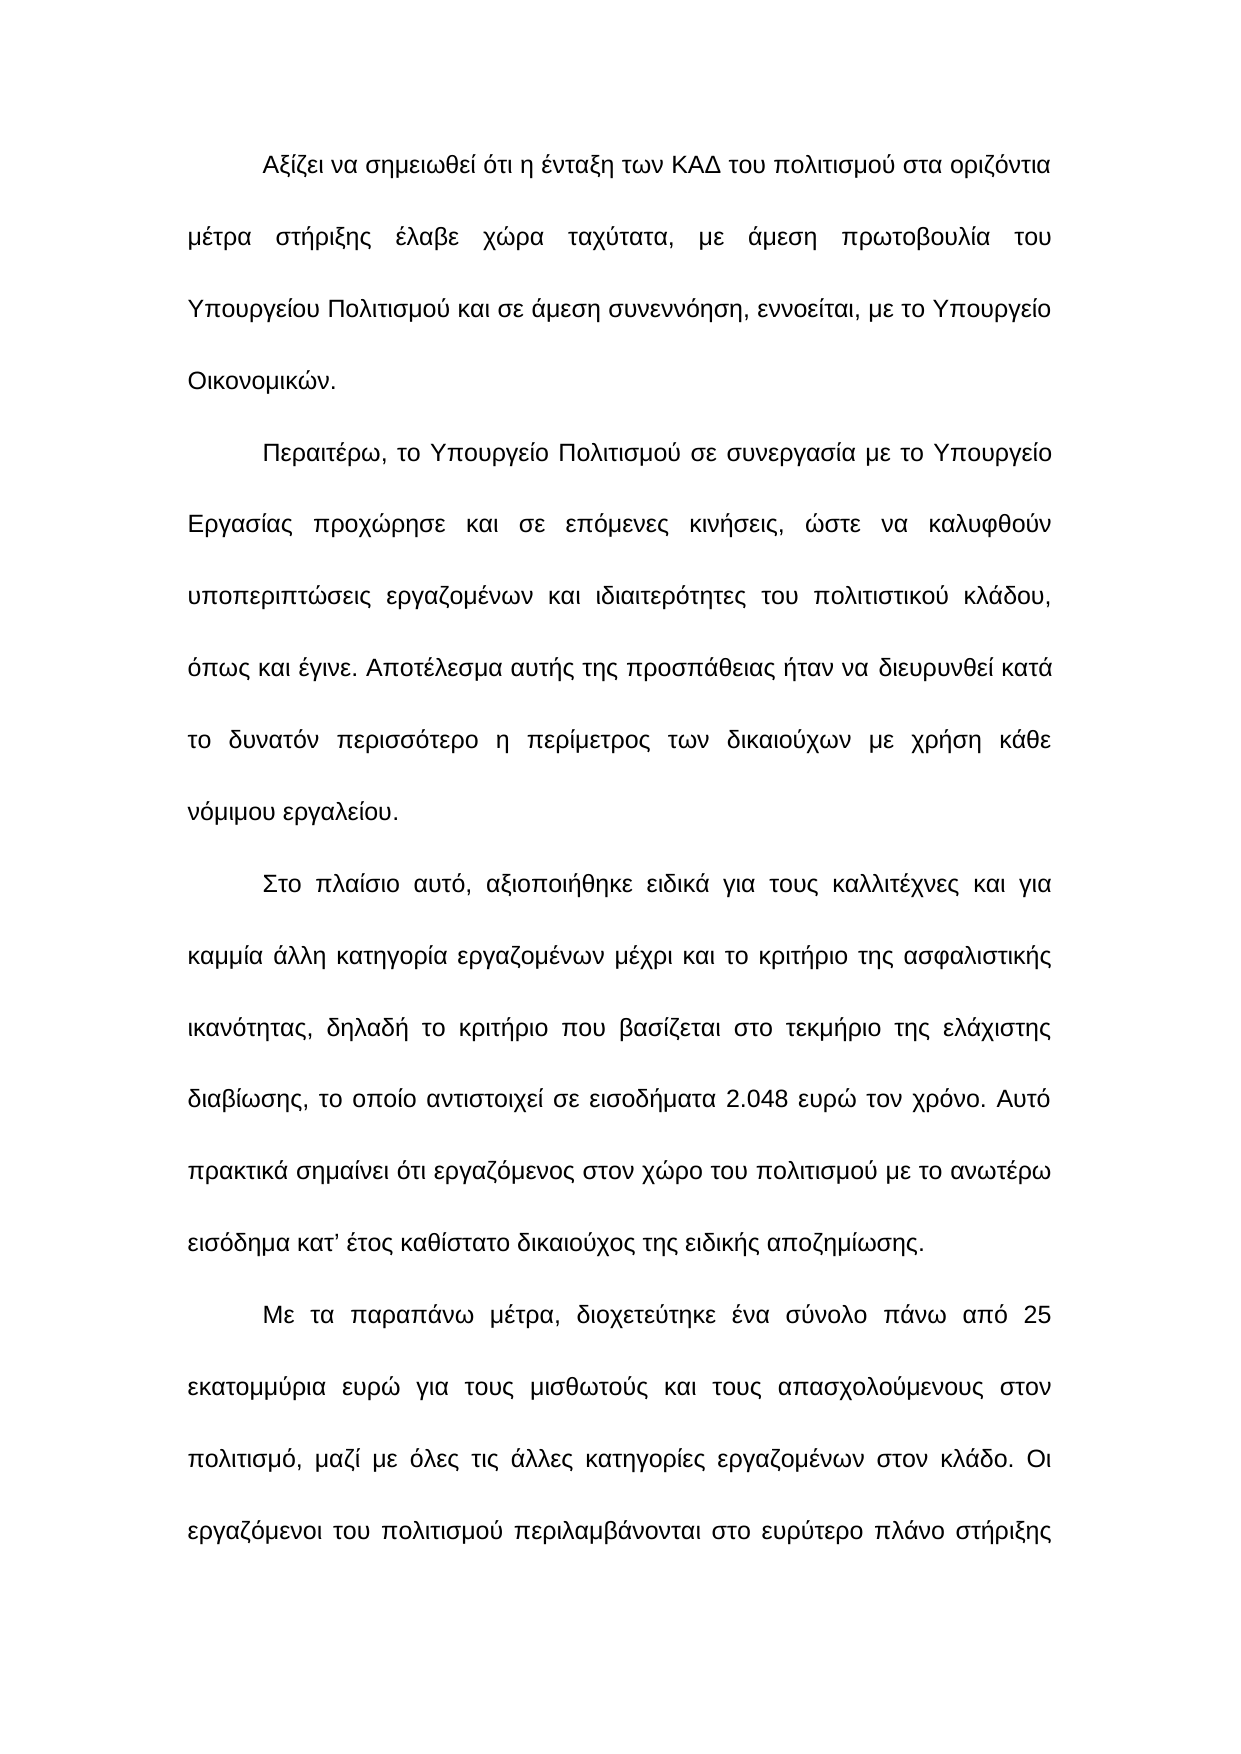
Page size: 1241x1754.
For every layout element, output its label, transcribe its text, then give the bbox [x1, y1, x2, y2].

text Αξίζει να σημειωθεί ότι η ένταξη των ΚΑΔ του πολιτισμού στα οριζόντια μέτρα στήριξης έλαβε χώρα ταχύτατα, με άμεση πρωτοβουλία του Υπουργείου Πολιτισμού και σε άμεση συνεννόηση, εννοείται, με το Υπουργείο Οικονομικών. [187, 150, 1053, 394]
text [187, 1300, 1053, 1544]
text Περαιτέρω, το Υπουργείο Πολιτισμού σε συνεργασία με το Υπουργείο Εργασίας προχώρησε και σε επόμενες κινήσεις, ώστε να καλυφθούν υποπεριπτώσεις εργαζομένων και ιδιαιτερότητες του πολιτιστικού κλάδου, όπως και έγινε. Αποτέλεσμα αυτής της προσπάθειας ήταν να διευρυνθεί κατά το δυνατόν περισσότερο η περίμετρος των δικαιούχων με χρήση κάθε νόμιμου εργαλείου. [187, 437, 1053, 826]
text Στο πλαίσιο αυτό, αξιοποιήθηκε ειδικά για τους καλλιτέχνες και για καμμία άλλη κατηγορία εργαζομένων μέχρι και το κριτήριο της ασφαλιστικής ικανότητας, δηλαδή το κριτήριο που βασίζεται στο τεκμήριο της ελάχιστης διαβίωσης, το οποίο αντιστοιχεί σε εισοδήματα 2.048 ευρώ τον χρόνο. Αυτό πρακτικά σημαίνει ότι εργαζόμενος στον χώρο του πολιτισμού με το ανωτέρω εισόδημα κατ’ έτος καθίστατο δικαιούχος της ειδικής αποζημίωσης. [187, 869, 1053, 1257]
